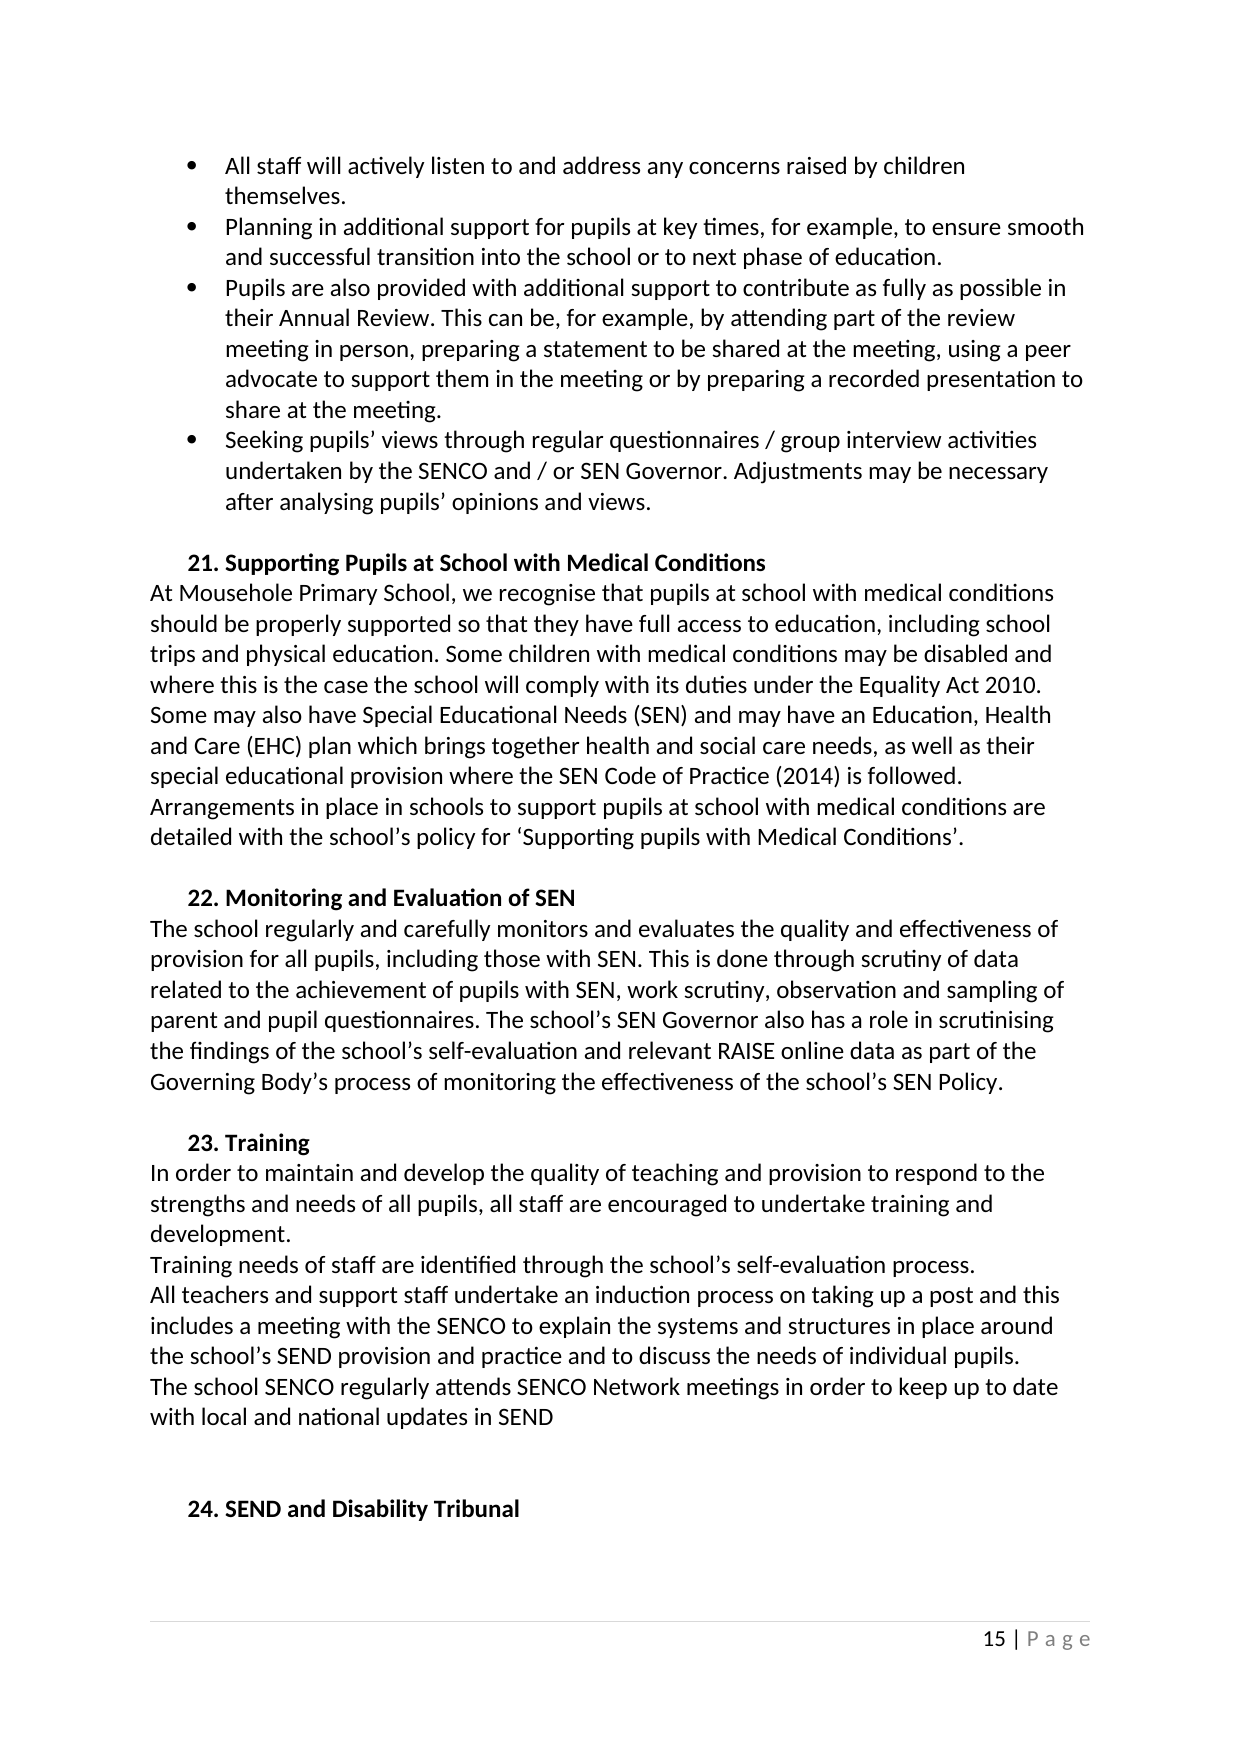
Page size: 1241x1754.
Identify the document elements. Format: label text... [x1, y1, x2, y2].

text Training needs of staff are identified through the school’s self-evaluation process. [150, 1249, 1090, 1279]
text The school regularly and carefully monitors and evaluates the quality and effectiveness of provision for all pupils, including those with SEN. This is done through scrutiny of data related to the achievement of pupils with SEN, work scrutiny, observation and sampling of parent and pupil questionnaires. The school’s SEN Governor also has a role in scrutinising the findings of the school’s self-evaluation and relevant RAISE online data as part of the [150, 913, 1090, 1066]
list Monitoring and Evaluation of SEN [187, 882, 1090, 913]
list All staff will actively listen to and address any concerns raised by children themselves. [187, 150, 1090, 211]
text Governing Body’s process of monitoring the effectiveness of the school’s SEN Policy. [150, 1066, 1090, 1096]
list Training [187, 1127, 1090, 1157]
text Some may also have Special Educational Needs (SEN) and may have an Education, Health and Care (EHC) plan which brings together health and social care needs, as well as their special educational provision where the SEN Code of Practice (2014) is followed. [150, 699, 1090, 791]
list Seeking pupils’ views through regular questionnaires / group interview activities undertaken by the SENCO and / or SEN Governor. Adjustments may be necessary after analysing pupils’ opinions and views. [187, 425, 1090, 516]
text In order to maintain and develop the quality of teaching and provision to respond to the strengths and needs of all pupils, all staff are encouraged to undertake training and development. [150, 1157, 1090, 1249]
text All teachers and support staff undertake an induction process on taking up a post and this includes a meeting with the SENCO to explain the systems and structures in place around the school’s SEND provision and practice and to discuss the needs of individual pupils. [150, 1279, 1090, 1371]
list Planning in additional support for pupils at key times, for example, to ensure smooth and successful transition into the school or to next phase of education. [187, 211, 1090, 272]
text The school SENCO regularly attends SENCO Network meetings in order to keep up to date with local and national updates in SEND [150, 1371, 1090, 1432]
list SEND and Disability Tribunal [187, 1493, 1090, 1523]
list Supporting Pupils at School with Medical Conditions [187, 547, 1090, 577]
text At Mousehole Primary School, we recognise that pupils at school with medical conditions should be properly supported so that they have full access to education, including school trips and physical education. Some children with medical conditions may be disabled and where this is the case the school will comply with its duties under the Equality Act 2010. [150, 577, 1090, 699]
list Pupils are also provided with additional support to contribute as fully as possible in their Annual Review. This can be, for example, by attending part of the review meeting in person, preparing a statement to be shared at the meeting, using a peer advocate to support them in the meeting or by preparing a recorded presentation to share at the meeting. [187, 272, 1090, 425]
text Arrangements in place in schools to support pupils at school with medical conditions are detailed with the school’s policy for ‘Supporting pupils with Medical Conditions’. [150, 791, 1090, 852]
